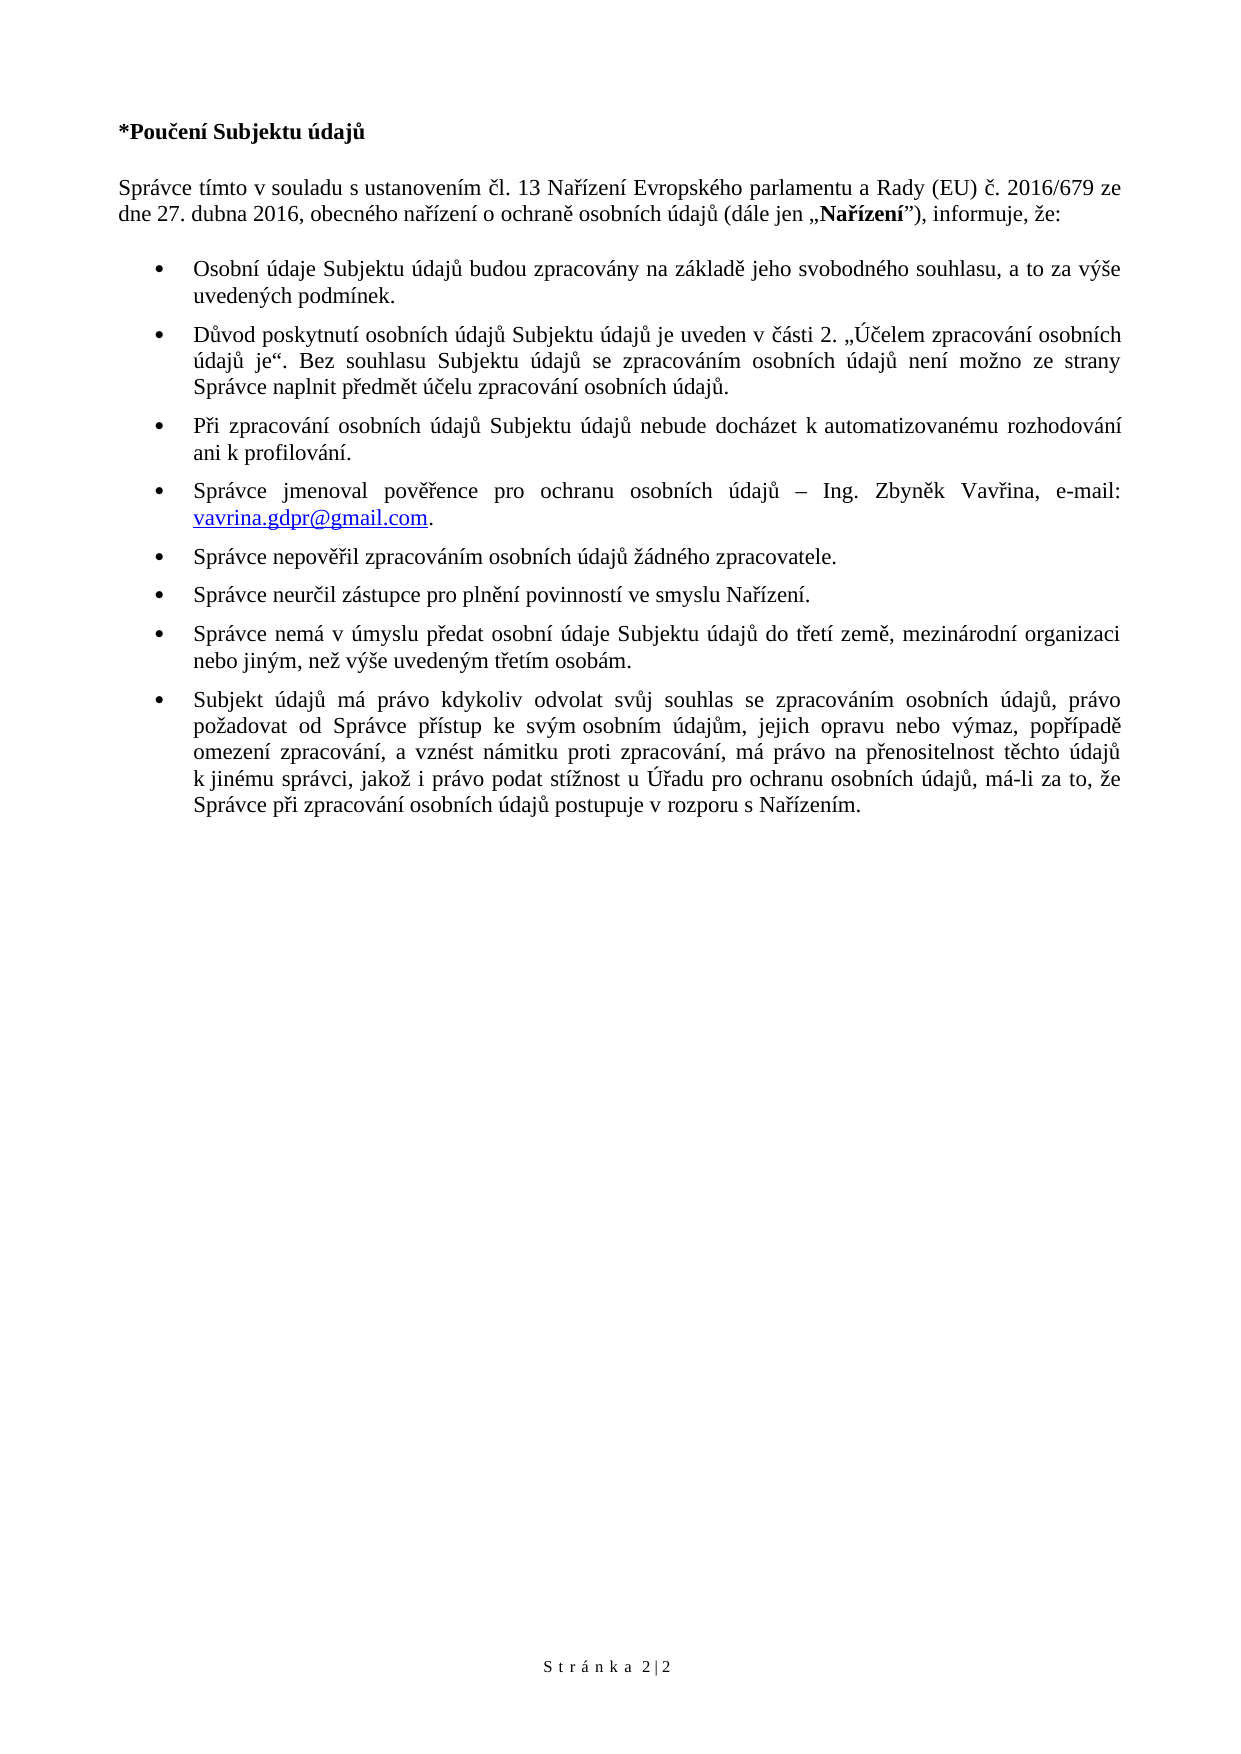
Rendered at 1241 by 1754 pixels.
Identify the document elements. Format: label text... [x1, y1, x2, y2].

text *Poučení Subjektu údajů [118, 118, 1122, 144]
list Důvod poskytnutí osobních údajů Subjektu údajů je uveden v části 2. „Účelem zpracování osobních údajů je“. Bez souhlasu Subjektu údajů se zpracováním osobních údajů není možno ze strany Správce naplnit předmět účelu zpracování osobních údajů. [156, 321, 1122, 400]
list Správce jmenoval pověřence pro ochranu osobních údajů – Ing. Zbyněk Vavřina, e-mail: vavrina.gdpr@gmail.com. [156, 477, 1122, 530]
text Správce tímto v souladu s ustanovením čl. 13 Nařízení Evropského parlamentu a Rady (EU) č. 2016/679 ze dne 27. dubna 2016, obecného nařízení o ochraně osobních údajů (dále jen „Nařízení”), informuje, že: [118, 174, 1122, 226]
list Subjekt údajů má právo kdykoliv odvolat svůj souhlas se zpracováním osobních údajů, právo požadovat od Správce přístup ke svým osobním údajům, jejich opravu nebo výmaz, popřípadě omezení zpracování, a vznést námitku proti zpracování, má právo na přenositelnost těchto údajů k jinému správci, jakož i právo podat stížnost u Úřadu pro ochranu osobních údajů, má-li za to, že Správce při zpracování osobních údajů postupuje v rozporu s Nařízením. [156, 686, 1122, 817]
list Správce neurčil zástupce pro plnění povinností ve smyslu Nařízení. [156, 582, 1122, 608]
list Osobní údaje Subjektu údajů budou zpracovány na základě jeho svobodného souhlasu, a to za výše uvedených podmínek. [156, 256, 1122, 308]
list Správce nemá v úmyslu předat osobní údaje Subjektu údajů do třetí země, mezinárodní organizaci nebo jiným, než výše uvedeným třetím osobám. [156, 620, 1122, 673]
list Při zpracování osobních údajů Subjektu údajů nebude docházet k automatizovanému rozhodování ani k profilování. [156, 412, 1122, 465]
list Správce nepověřil zpracováním osobních údajů žádného zpracovatele. [156, 543, 1122, 569]
